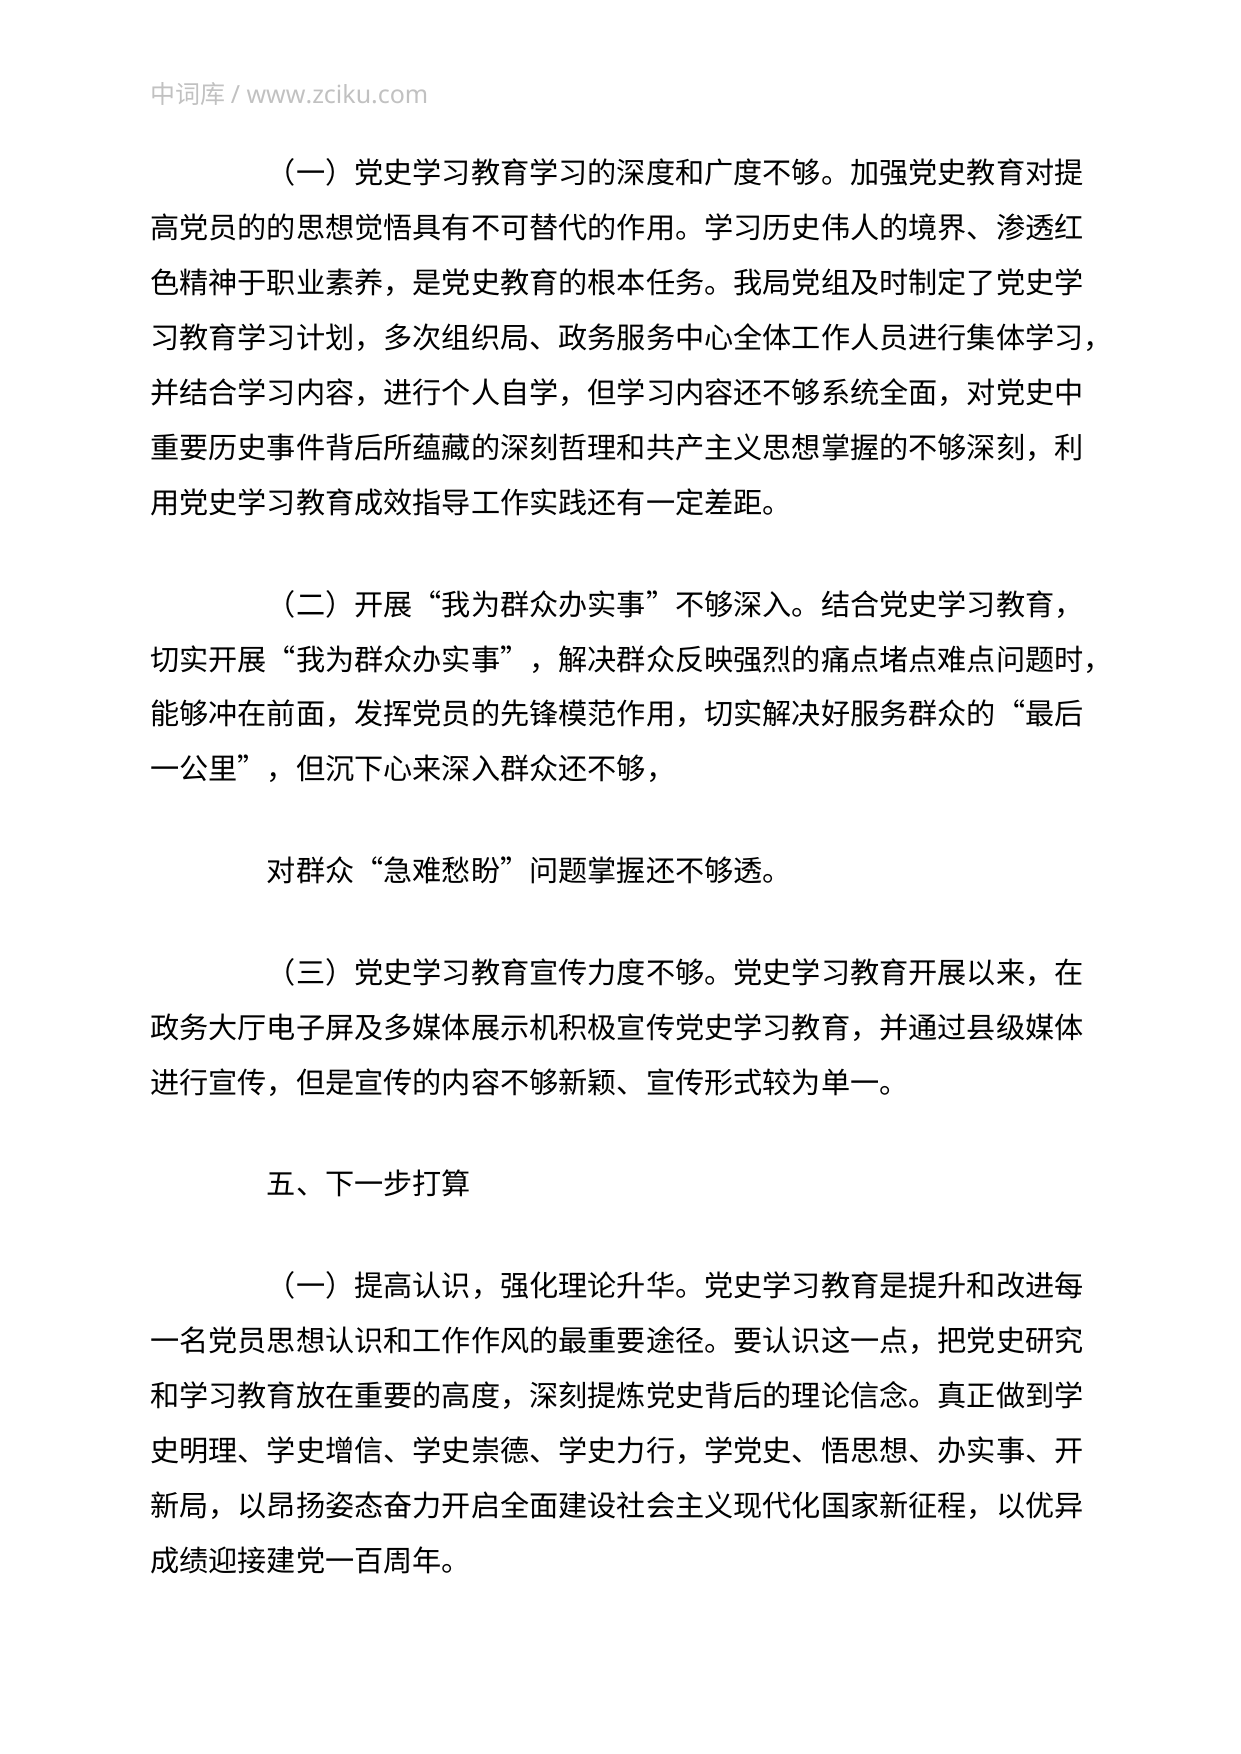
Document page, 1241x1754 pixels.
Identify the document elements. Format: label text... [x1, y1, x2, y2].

text （三）党史学习教育宣传力度不够。党史学习教育开展以来，在政务大厅电子屏及多媒体展示机积极宣传党史学习教育，并通过县级媒体进行宣传，但是宣传的内容不够新颖、宣传形式较为单一。 [150, 949, 1090, 1101]
text 对群众“急难愁盼”问题掌握还不够透。 [150, 848, 1090, 890]
text （二）开展“我为群众办实事”不够深入。结合党史学习教育，切实开展“我为群众办实事”，解决群众反映强烈的痛点堵点难点问题时，能够冲在前面，发挥党员的先锋模范作用，切实解决好服务群众的“最后一公里”，但沉下心来深入群众还不够， [150, 581, 1090, 788]
text （一）党史学习教育学习的深度和广度不够。加强党史教育对提高党员的的思想觉悟具有不可替代的作用。学习历史伟人的境界、渗透红色精神于职业素养，是党史教育的根本任务。我局党组及时制定了党史学习教育学习计划，多次组织局、政务服务中心全体工作人员进行集体学习，并结合学习内容，进行个人自学，但学习内容还不够系统全面，对党史中重要历史事件背后所蕴藏的深刻哲理和共产主义思想掌握的不够深刻，利用党史学习教育成效指导工作实践还有一定差距。 [150, 150, 1090, 522]
text （一）提高认识，强化理论升华。党史学习教育是提升和改进每一名党员思想认识和工作作风的最重要途径。要认识这一点，把党史研究和学习教育放在重要的高度，深刻提炼党史背后的理论信念。真正做到学史明理、学史增信、学史崇德、学史力行，学党史、悟思想、办实事、开新局，以昂扬姿态奋力开启全面建设社会主义现代化国家新征程，以优异成绩迎接建党一百周年。 [150, 1263, 1090, 1579]
text 五、下一步打算 [150, 1161, 1090, 1203]
